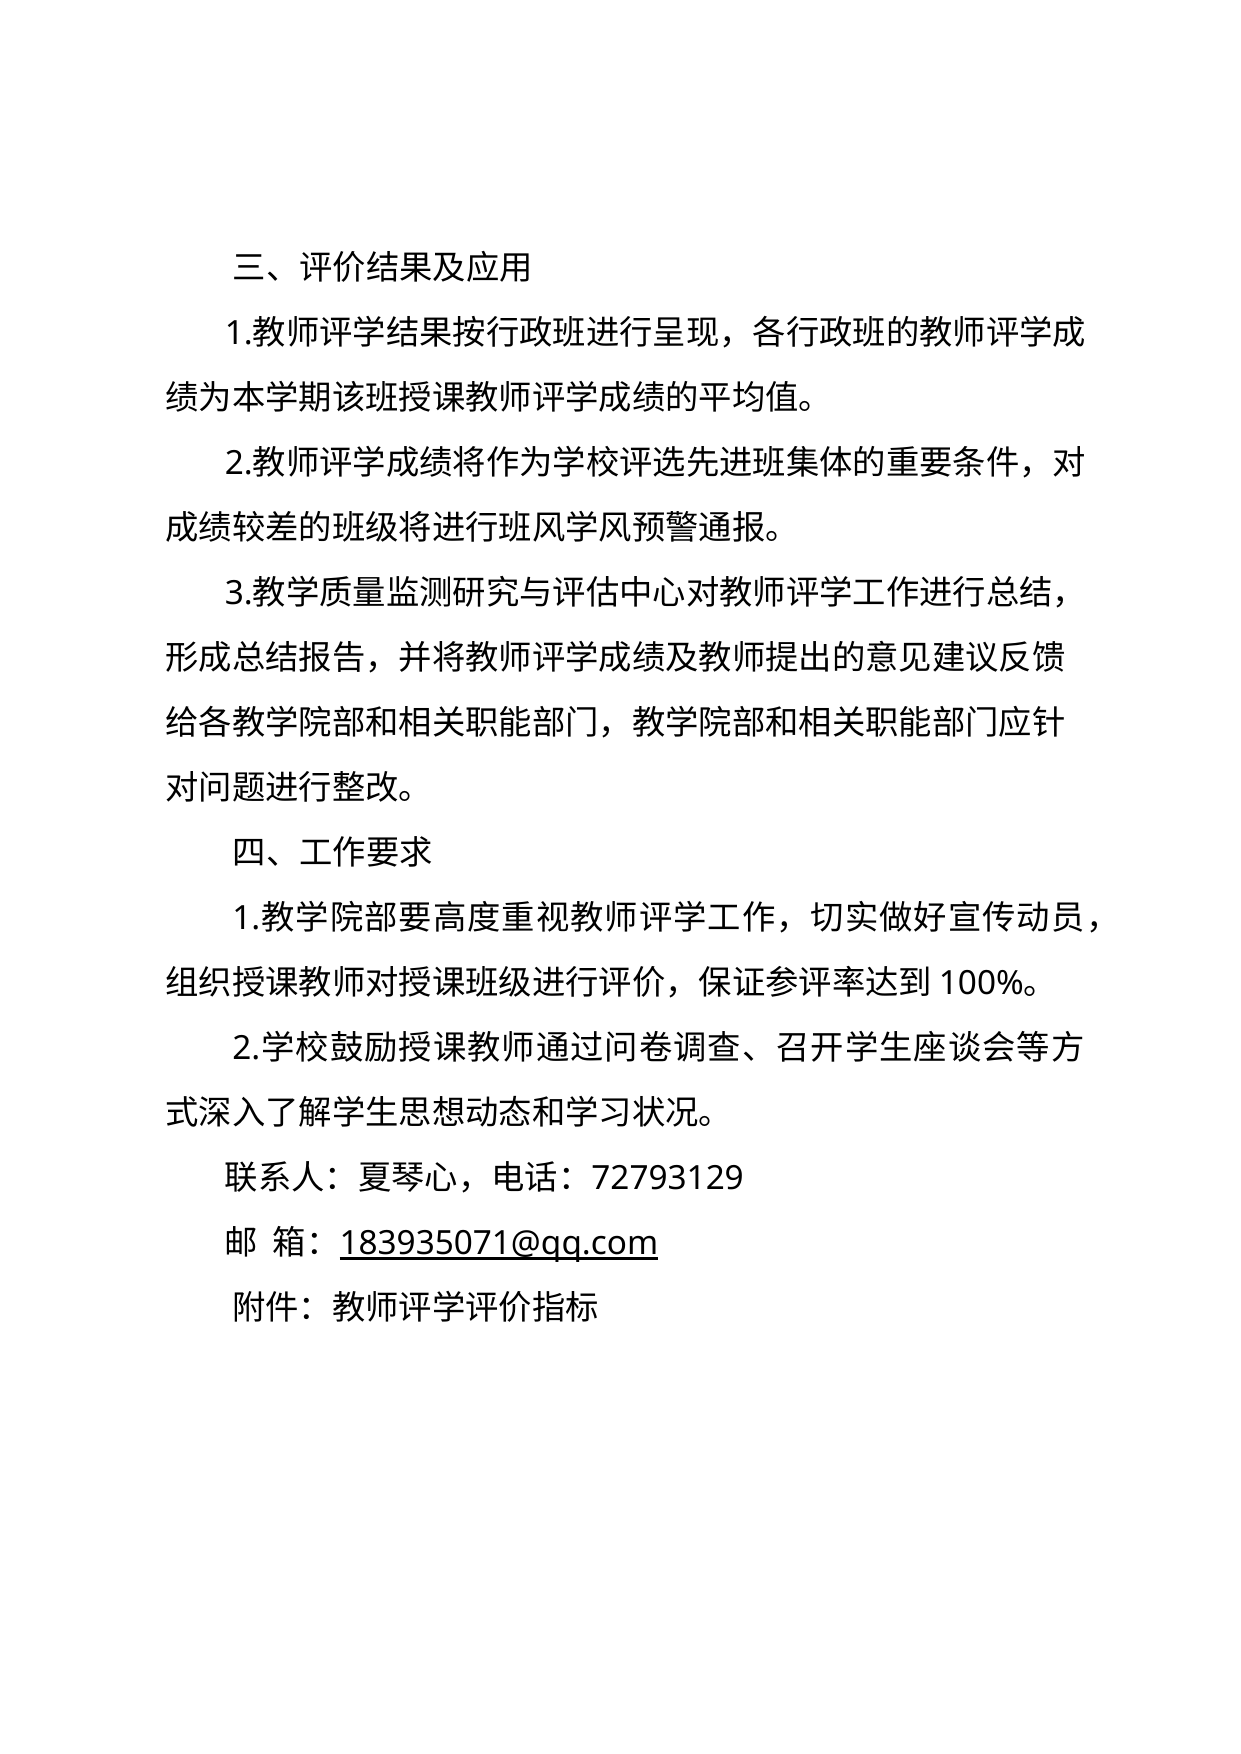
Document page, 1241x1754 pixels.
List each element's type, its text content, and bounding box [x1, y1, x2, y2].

text 1.教学院部要高度重视教师评学工作，切实做好宣传动员，组织授课教师对授课班级进行评价，保证参评率达到100%。 [165, 883, 1087, 1013]
text 联系人：夏琴心，电话：72793129 [165, 1143, 1087, 1208]
text 3.教学质量监测研究与评估中心对教师评学工作进行总结，形成总结报告，并将教师评学成绩及教师提出的意见建议反馈给各教学院部和相关职能部门，教学院部和相关职能部门应针对问题进行整改。 [165, 558, 1087, 818]
text 邮 箱：183935071@qq.com [165, 1208, 1087, 1273]
text 2.教师评学成绩将作为学校评选先进班集体的重要条件，对成绩较差的班级将进行班风学风预警通报。 [165, 428, 1087, 558]
text 附件：教师评学评价指标 [165, 1273, 1087, 1338]
text 2.学校鼓励授课教师通过问卷调查、召开学生座谈会等方式深入了解学生思想动态和学习状况。 [165, 1013, 1087, 1143]
text 四、工作要求 [233, 818, 1087, 883]
text 1.教师评学结果按行政班进行呈现，各行政班的教师评学成绩为本学期该班授课教师评学成绩的平均值。 [165, 298, 1087, 428]
text 三、评价结果及应用 [233, 233, 1087, 298]
